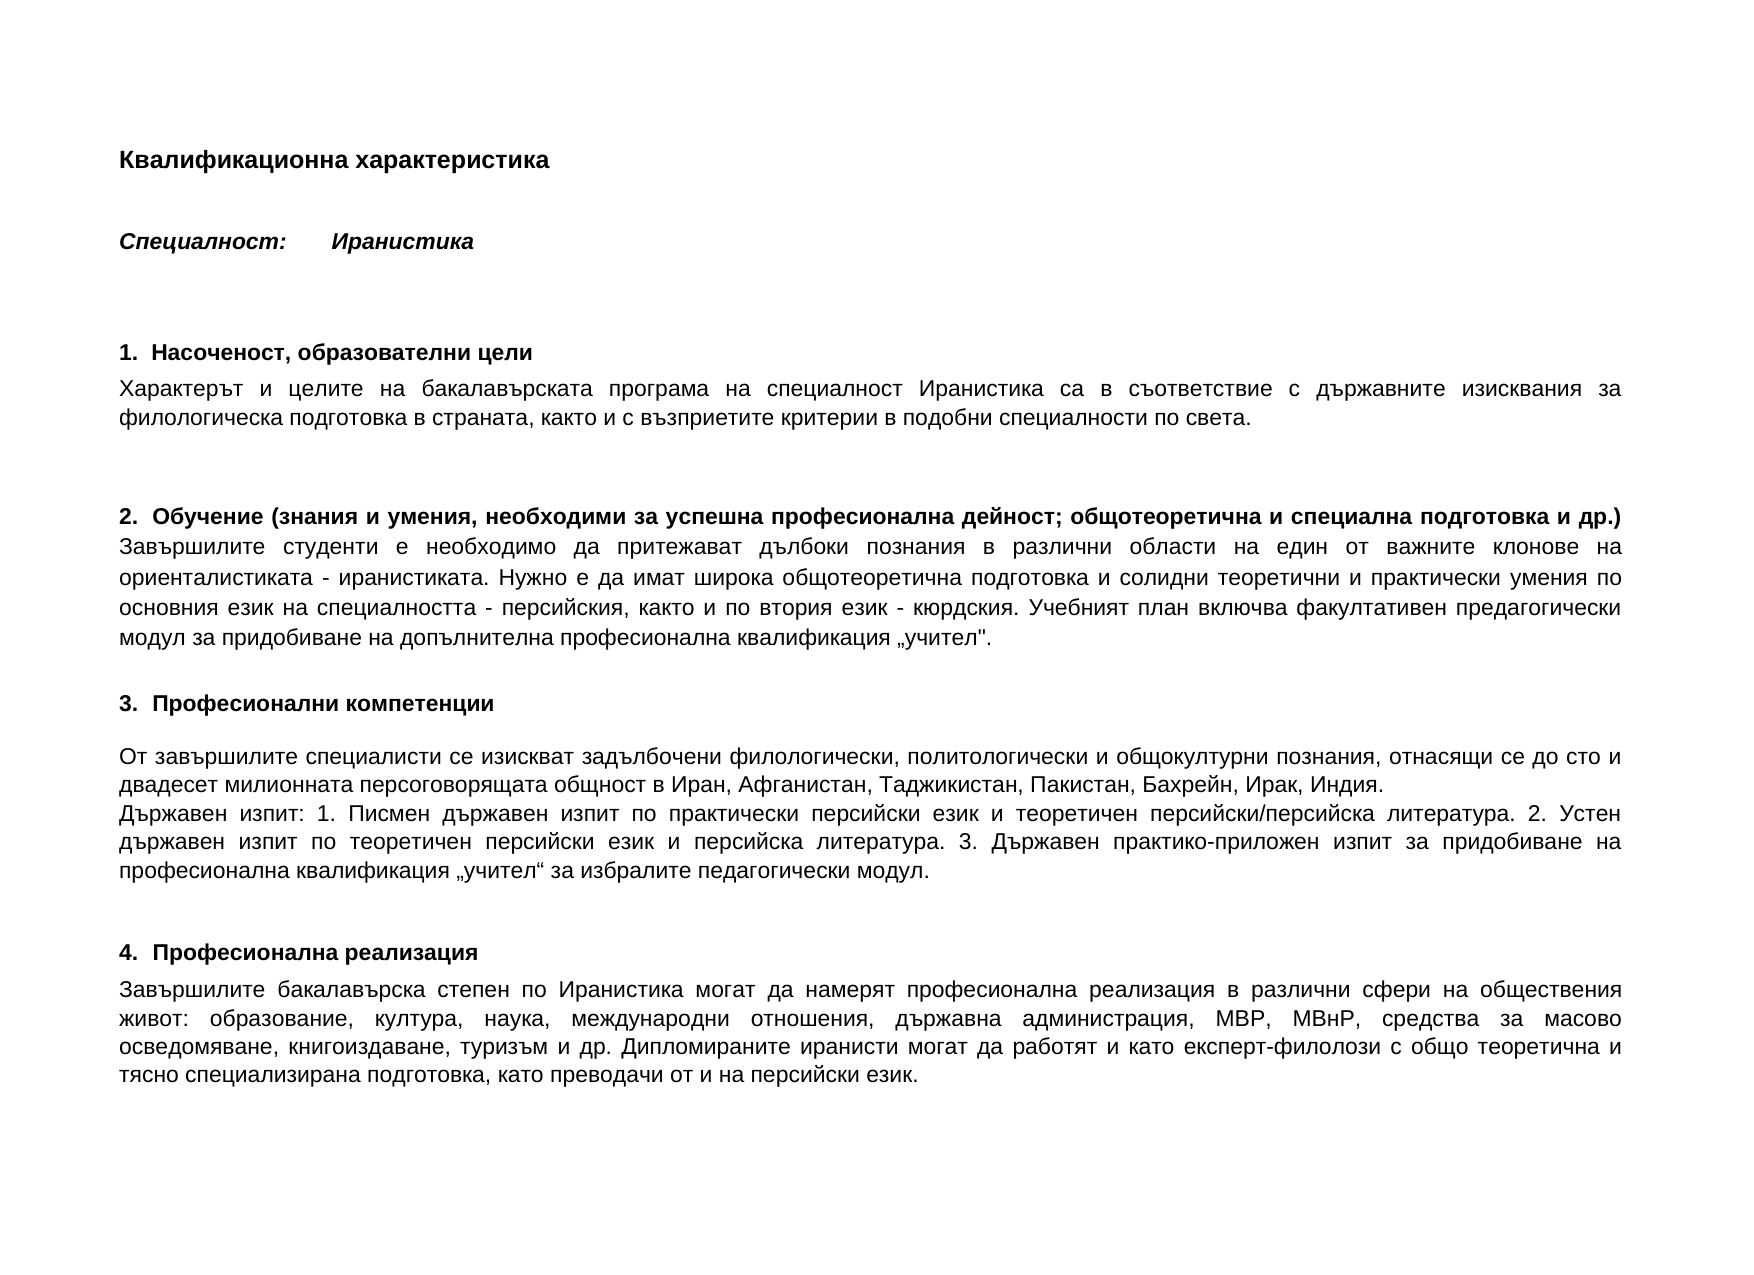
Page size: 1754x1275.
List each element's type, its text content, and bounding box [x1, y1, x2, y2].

text Характерът и целите на бакалавърската програма на специалност Иранистика са в съответствие с държавните изисквания за филологическа подготовка в страната, както и с възприетите критерии в подобни специалности по света. [119, 375, 1623, 430]
text От завършилите специалисти се изискват задълбочени филологически, политологически и общокултурни познания, отнасящи се до сто и двадесет милионната персоговорящата общност в Иран, Афганистан, Таджикистан, Пакистан, Бахрейн, Ирак, Индия. [119, 743, 1623, 798]
subtitle Професионална реализация [119, 939, 1623, 966]
text Държавен изпит: 1. Писмен държавен изпит по практически персийски език и теоретичен персийски/персийска литература. 2. Устен държавен изпит по теоретичен персийски език и персийска литература. 3. Държавен практико-приложен изпит за придобиване на професионална квалификация „учител“ за избралите педагогически модул. [119, 800, 1623, 883]
subtitle Професионални компетенции [119, 689, 1623, 716]
list Обучение (знания и умения, необходими за успешна професионална дейност; общотеоретична и специална подготовка и др.) Завършилите студенти е необходимо да притежават дълбоки познания в различни области на един от важните клонове на ориенталистиката - иранистиката. Нужно е да имат широка общотеоретична подготовка и солидни теоретични и практически умения по основния език на специалността - персийския, както и по втория език - кюрдския. Учебният план включва факултативен предагогически модул за придобиване на допълнителна професионална квалификация „учител". [119, 503, 1623, 650]
text Завършилите бакалавърска степен по Иранистика могат да намерят професионална реализация в различни сфери на обществения живот: образование, култура, наука, международни отношения, държавна администрация, МВР, МВнР, средства за масово осведомяване, книгоиздаване, туризъм и др. Дипломираните иранисти могат да работят и като експерт-филолози с общо теоретична и тясно специализирана подготовка, като преводачи от и на персийски език. [119, 976, 1623, 1088]
text Специалност: Иранистика [119, 228, 476, 254]
subtitle Насоченост, образователни цели [119, 338, 1623, 365]
text Квалификационна характеристика [119, 144, 550, 173]
